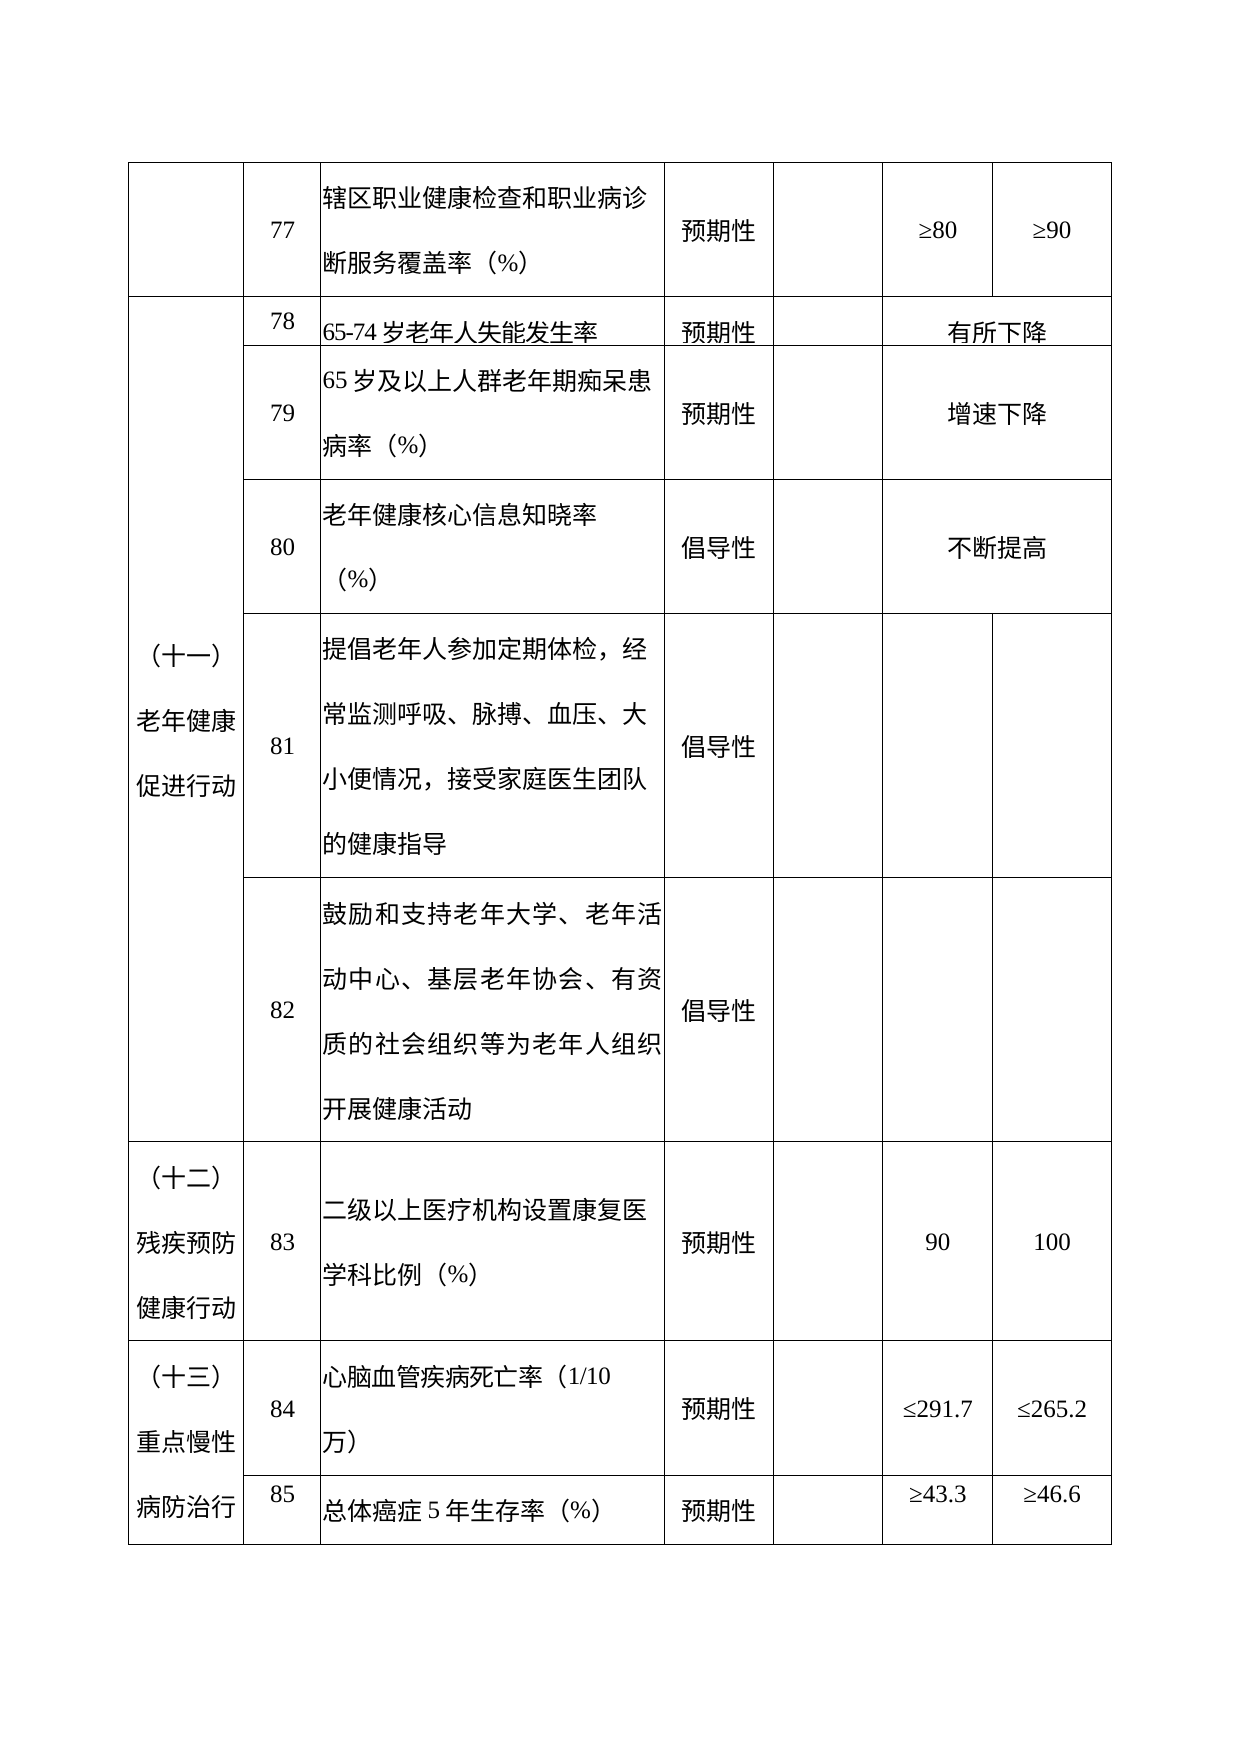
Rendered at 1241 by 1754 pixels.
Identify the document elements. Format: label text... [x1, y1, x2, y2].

table_cell 77 [244, 163, 320, 296]
table_cell 预期性 [665, 1476, 773, 1544]
table_cell 预期性 [665, 1341, 773, 1474]
table_cell [774, 1476, 882, 1544]
table_cell [774, 878, 882, 1141]
table_cell 鼓励和支持老年大学、老年活动中心、基层老年协会、有资质的社会组织等为老年人组织开展健康活动 [321, 878, 664, 1141]
table_cell [883, 614, 992, 877]
table_cell ≥46.6 [993, 1476, 1111, 1544]
table_cell 预期性 [665, 1142, 773, 1340]
table_cell [774, 163, 882, 296]
table_cell 78 [244, 297, 320, 344]
table_cell 总体癌症5年生存率（%） [321, 1476, 664, 1544]
table_cell 倡导性 [665, 614, 773, 877]
table_cell 辖区职业健康检查和职业病诊断服务覆盖率（%） [321, 163, 664, 296]
table_cell 老年健康核心信息知晓率（%） [321, 480, 664, 613]
table_cell 提倡老年人参加定期体检，经常监测呼吸、脉搏、血压、大小便情况，接受家庭医生团队的健康指导 [321, 614, 664, 877]
table_cell 83 [244, 1142, 320, 1340]
table_cell ≥43.3 [883, 1476, 992, 1544]
table_cell 80 [244, 480, 320, 613]
table_cell [993, 614, 1111, 877]
table_cell 预期性 [665, 297, 773, 344]
table_cell 增速下降 [883, 346, 1111, 479]
table_cell 65-74岁老年人失能发生率（%） [321, 297, 664, 344]
table_cell [774, 614, 882, 877]
table_cell 倡导性 [665, 878, 773, 1141]
table_cell （十一） 老年健康 促进行动 [129, 297, 243, 1141]
table_cell 65岁及以上人群老年期痴呆患病率（%） [321, 346, 664, 479]
table_cell [993, 878, 1111, 1141]
table_cell 81 [244, 614, 320, 877]
table_cell 90 [883, 1142, 992, 1340]
table_cell [774, 480, 882, 613]
table_cell 心脑血管疾病死亡率（1/10万） [321, 1341, 664, 1474]
table_cell 100 [993, 1142, 1111, 1340]
table_cell 不断提高 [883, 480, 1111, 613]
table_cell ≥80 [883, 163, 992, 296]
table_cell ≤291.7 [883, 1341, 992, 1474]
table_cell 84 [244, 1341, 320, 1474]
table_cell 二级以上医疗机构设置康复医学科比例（%） [321, 1142, 664, 1340]
table_cell [774, 297, 882, 344]
table_cell 预期性 [665, 346, 773, 479]
table_cell 82 [244, 878, 320, 1141]
table_cell ≤265.2 [993, 1341, 1111, 1474]
table_cell 79 [244, 346, 320, 479]
table_cell ≥90 [993, 163, 1111, 296]
table_cell [774, 1341, 882, 1474]
table_cell （十二）残疾预防健康行动 [129, 1142, 243, 1340]
table_cell [774, 1142, 882, 1340]
table_cell [883, 878, 992, 1141]
table_cell 倡导性 [665, 480, 773, 613]
table_cell [774, 346, 882, 479]
table_cell （十三） 重点慢性病防治行动 [129, 1341, 243, 1544]
table_cell 85 [244, 1476, 320, 1544]
table_cell 预期性 [665, 163, 773, 296]
table_cell 有所下降 [883, 297, 1111, 344]
